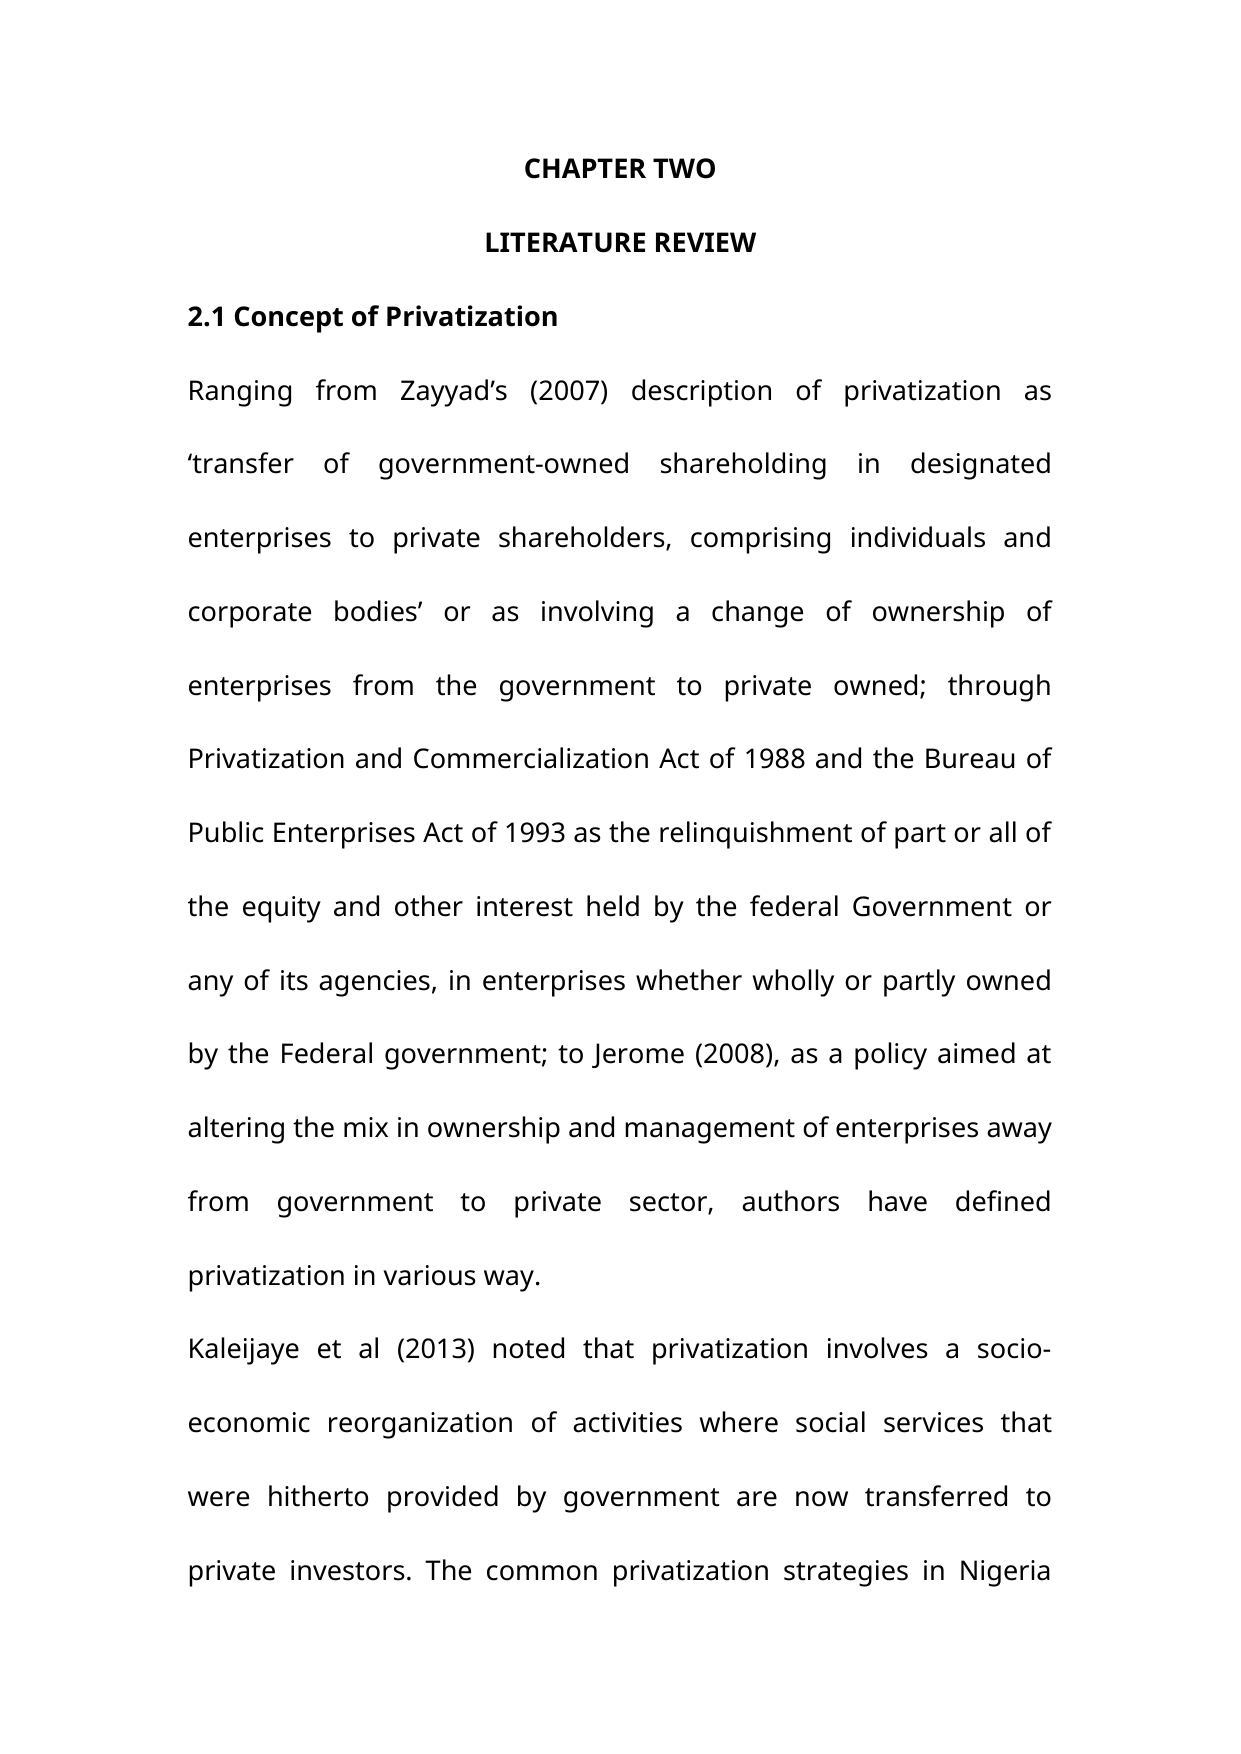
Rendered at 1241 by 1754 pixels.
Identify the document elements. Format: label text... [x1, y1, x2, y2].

text CHAPTER TWO [187, 150, 1053, 187]
text Ranging from Zayyad’s (2007) description of privatization as ‘transfer of government-owned shareholding in designated enterprises to private shareholders, comprising individuals and corporate bodies’ or as involving a change of ownership of enterprises from the government to private owned; through Privatization and Commercialization Act of 1988 and the Bureau of Public Enterprises Act of 1993 as the relinquishment of part or all of the equity and other interest held by the federal Government or any of its agencies, in enterprises whether wholly or partly owned by the Federal government; to Jerome (2008), as a policy aimed at altering the mix in ownership and management of enterprises away from government to private sector, authors have defined privatization in various way. [187, 371, 1053, 1293]
text 2.1 Concept of Privatization [187, 297, 1053, 334]
text LITERATURE REVIEW [187, 224, 1053, 261]
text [187, 1330, 1053, 1588]
